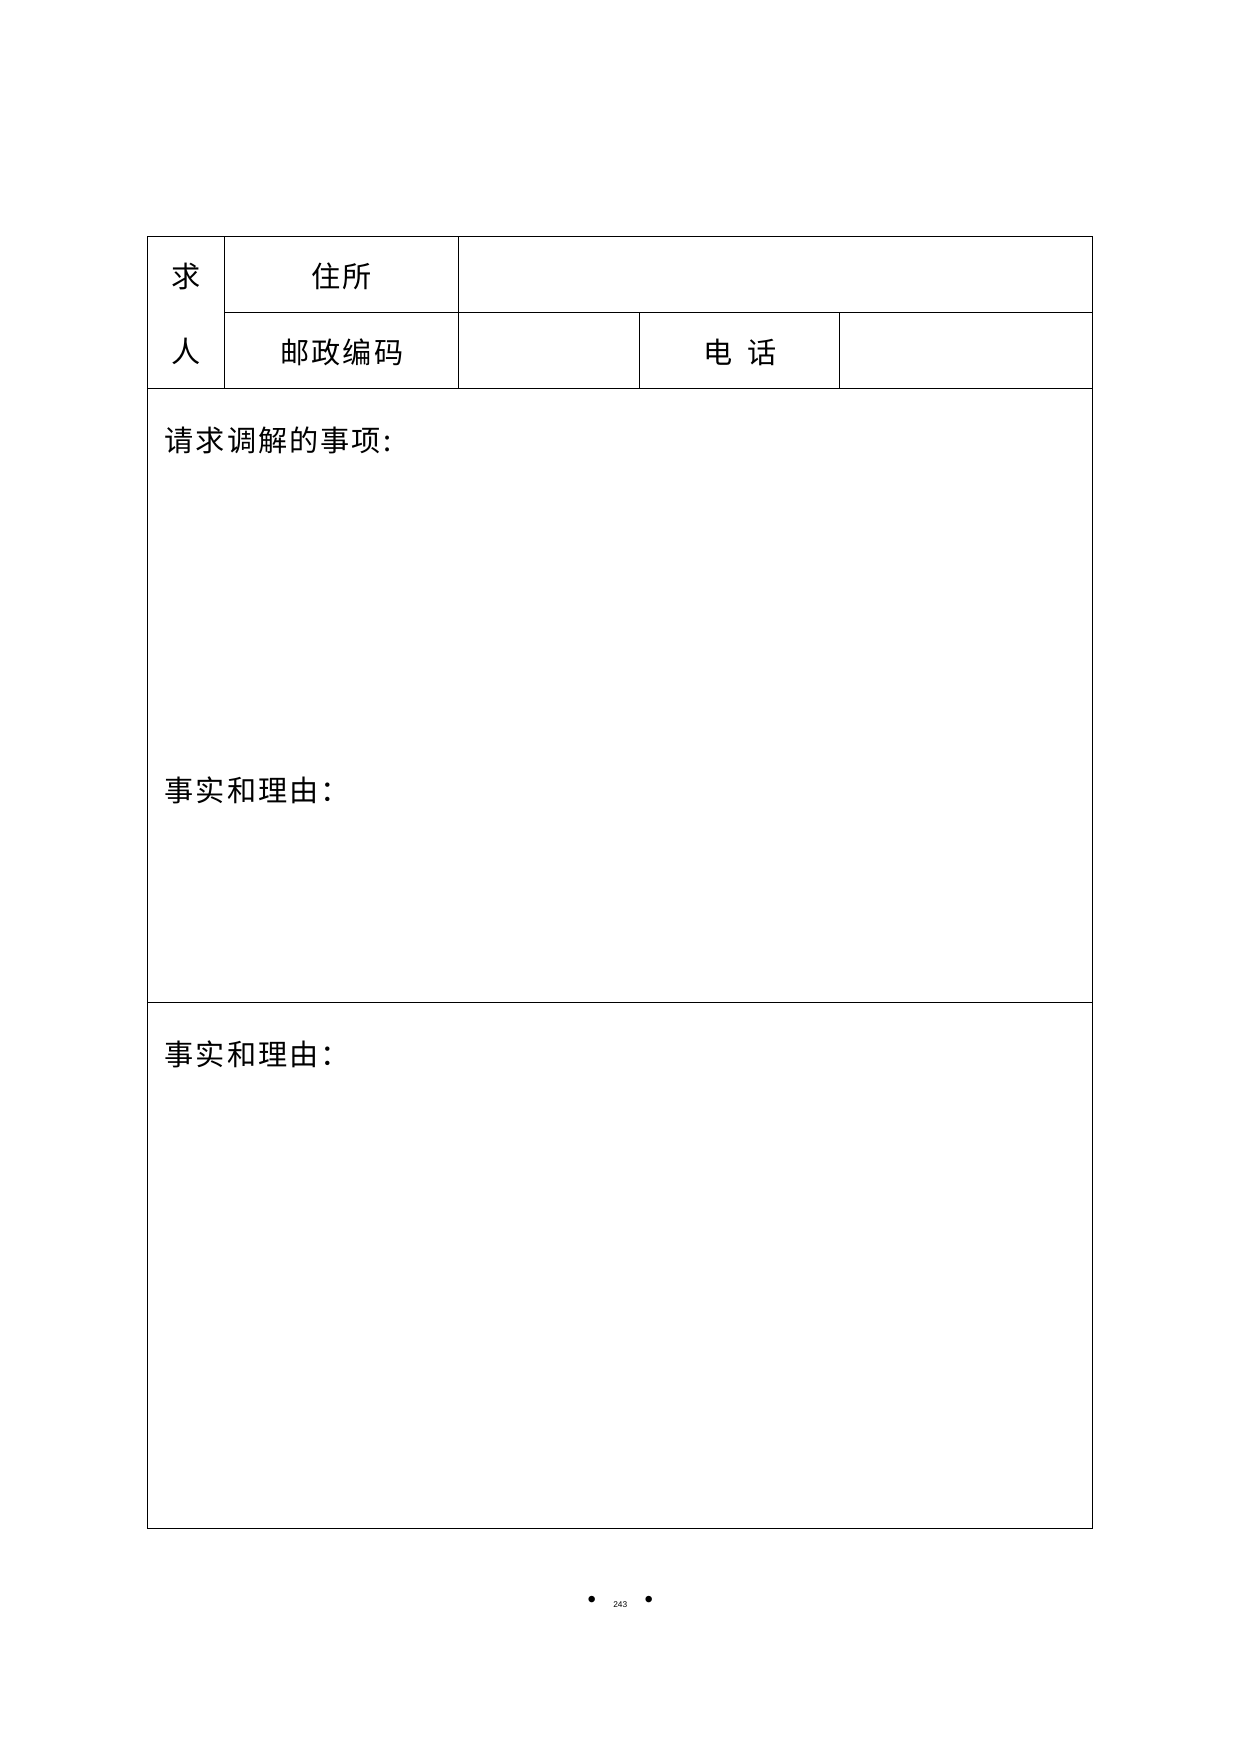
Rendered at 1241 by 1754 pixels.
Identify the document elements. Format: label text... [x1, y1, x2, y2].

table_cell 请求调解的事项: 事实和理由： [148, 389, 1092, 1002]
table_cell 住所 [225, 237, 458, 312]
table_cell 电 话 [640, 313, 839, 388]
table_cell [840, 313, 1092, 388]
table_cell 邮政编码 [225, 313, 458, 388]
table_cell [459, 313, 639, 388]
table_cell [459, 237, 1092, 312]
table_cell 被 请 求 人 [148, 237, 224, 388]
table_cell 事实和理由： [148, 1003, 1092, 1528]
